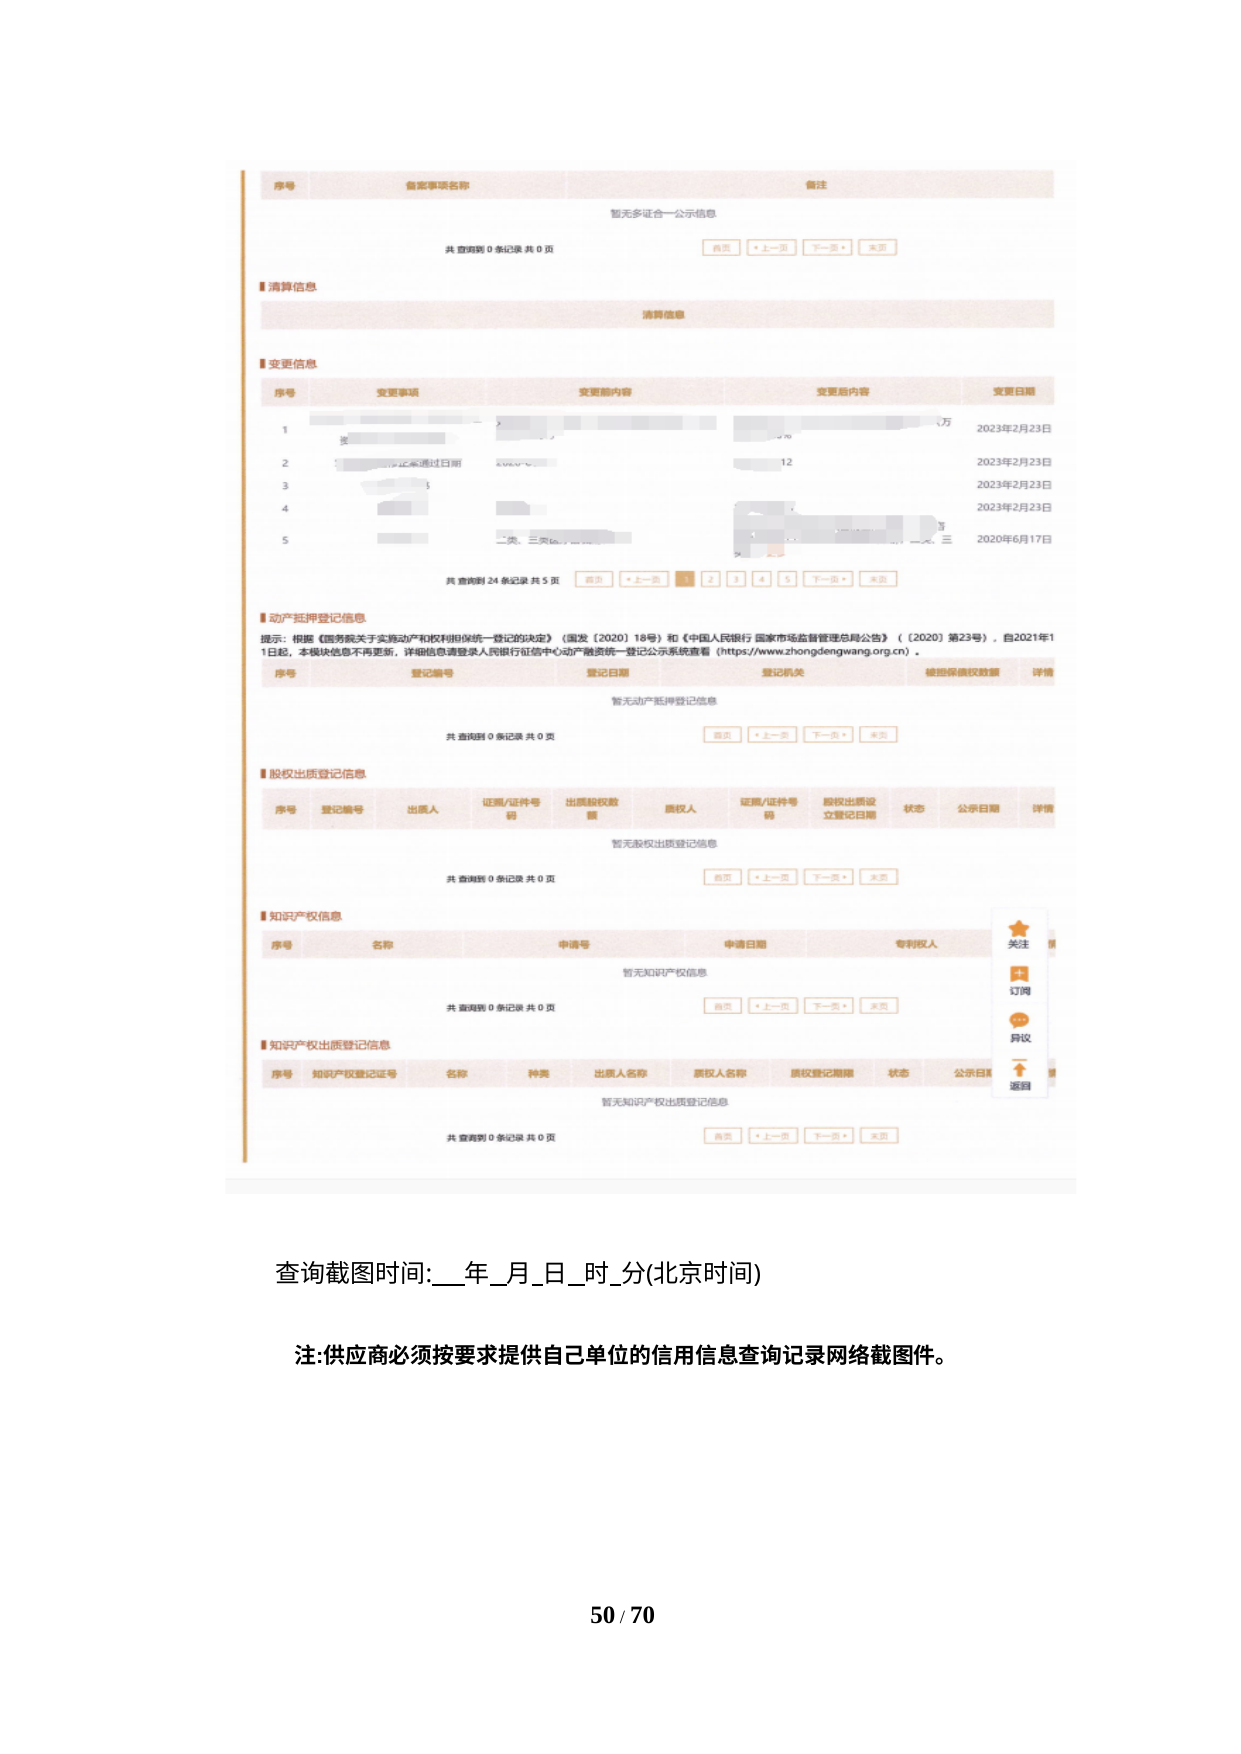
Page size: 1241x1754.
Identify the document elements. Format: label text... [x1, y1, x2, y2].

picture [225, 160, 1077, 1194]
text 查询截图时间: 年 月 日 时 分(北京时间) [188, 1238, 1052, 1305]
text 注:供应商必须按要求提供自己单位的信用信息查询记录网络截图件｡ [188, 1338, 1052, 1370]
